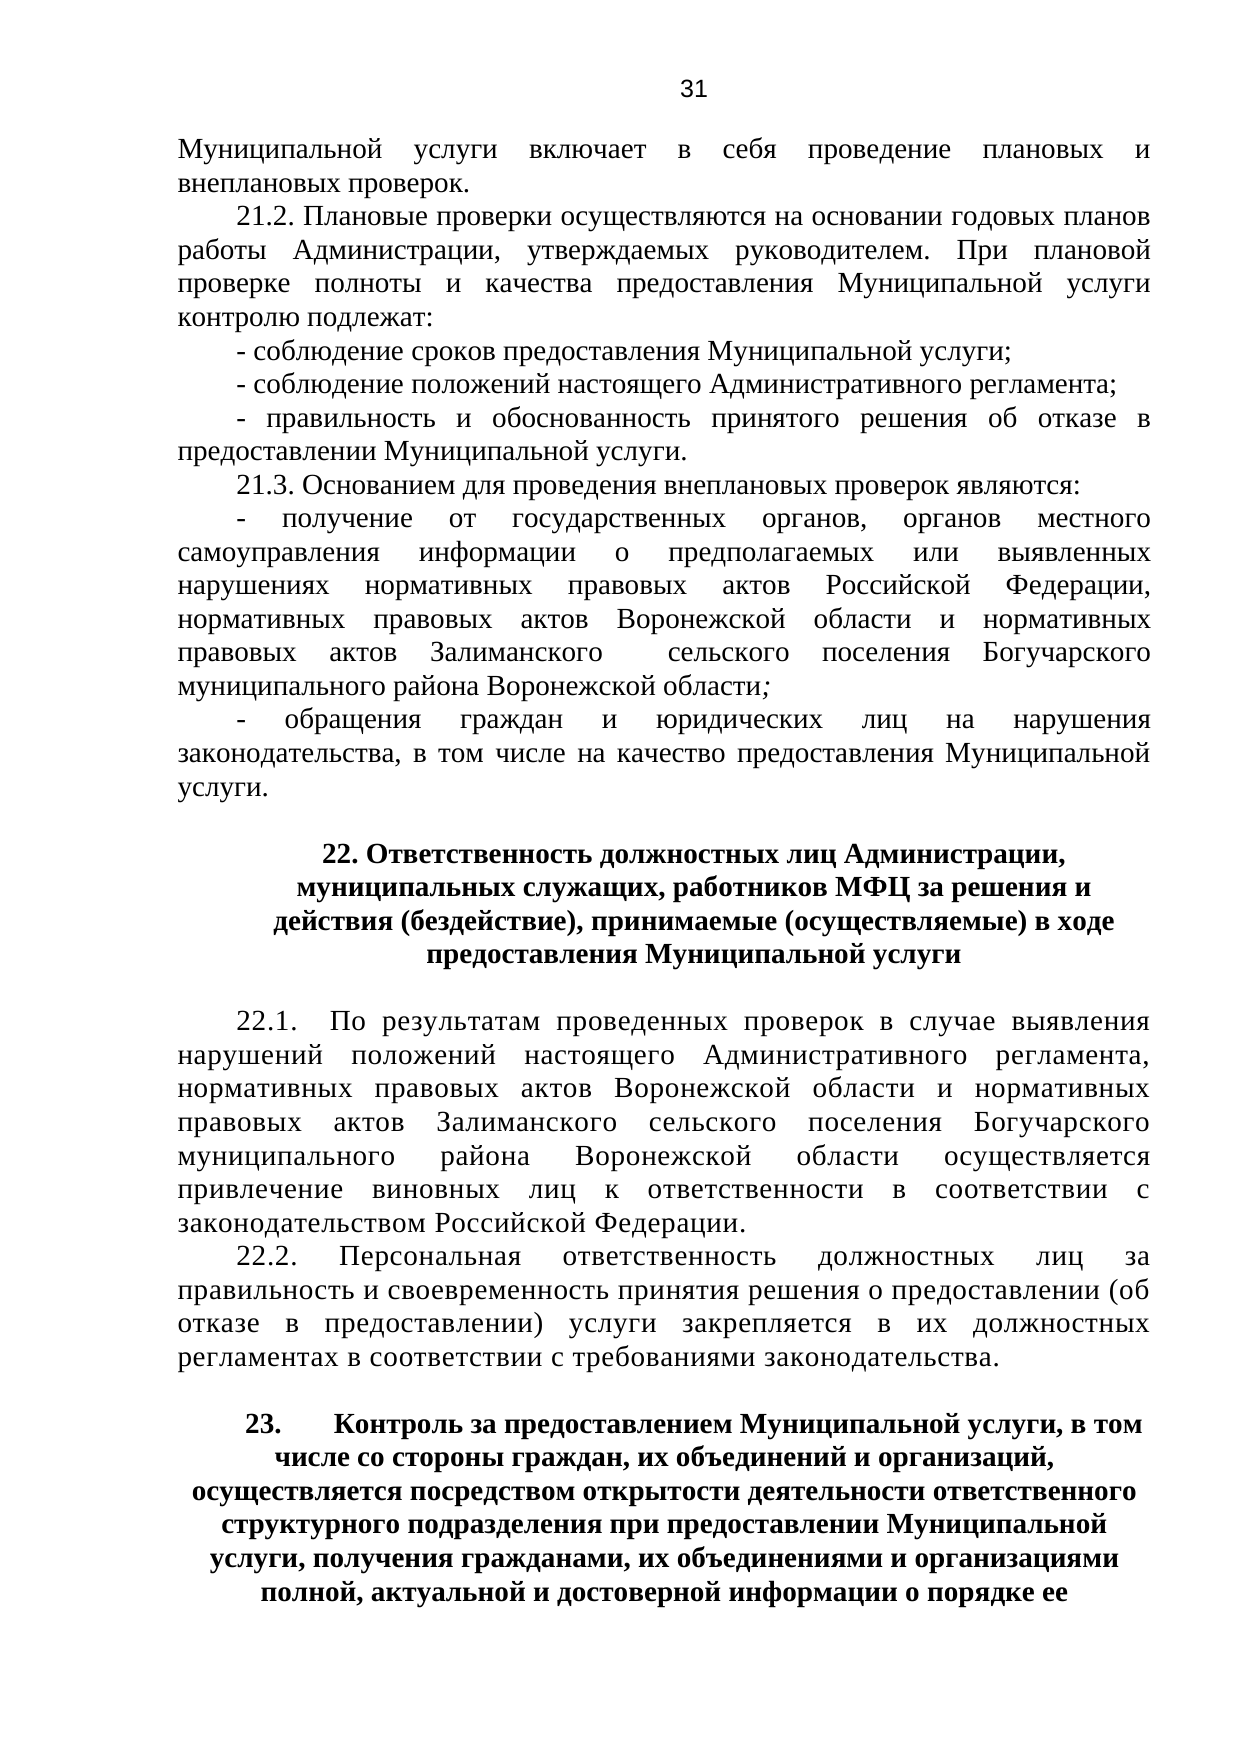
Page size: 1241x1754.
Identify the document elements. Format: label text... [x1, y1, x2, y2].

text 22.2. Персональная ответственность должностных лиц за правильность и своевременность принятия решения о предоставлении (об отказе в предоставлении) услуги закрепляется в их должностных регламентах в соответствии с требованиями законодательства. [177, 1238, 1152, 1372]
text 21.3. Основанием для проведения внеплановых проверок являются: [177, 467, 1152, 500]
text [177, 131, 1152, 198]
text - соблюдение сроков предоставления Муниципальной услуги; [177, 333, 1152, 366]
text 21.2. Плановые проверки осуществляются на основании годовых планов работы Администрации, утверждаемых руководителем. При плановой проверке полноты и качества предоставления Муниципальной услуги контролю подлежат: [177, 198, 1152, 333]
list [177, 1406, 1152, 1607]
text 22. Ответственность должностных лиц Администрации, муниципальных служащих, работников МФЦ за решения и действия (бездействие), принимаемые (осуществляемые) в ходе предоставления Муниципальной услуги [236, 836, 1152, 970]
list По результатам проведенных проверок в случае выявления нарушений положений настоящего Административного регламента, нормативных правовых актов Воронежской области и нормативных правовых актов Залиманского сельского поселения Богучарского муниципального района Воронежской области осуществляется привлечение виновных лиц к ответственности в соответствии с законодательством Российской Федерации. [177, 1003, 1152, 1238]
text - обращения граждан и юридических лиц на нарушения законодательства, в том числе на качество предоставления Муниципальной услуги. [177, 702, 1152, 802]
text - соблюдение положений настоящего Административного регламента; [177, 366, 1152, 400]
text - получение от государственных органов, органов местного самоуправления информации о предполагаемых или выявленных нарушениях нормативных правовых актов Российской Федерации, нормативных правовых актов Воронежской области и нормативных правовых актов Залиманского сельского поселения Богучарского муниципального района Воронежской области; [177, 500, 1152, 702]
text - правильность и обоснованность принятого решения об отказе в предоставлении Муниципальной услуги. [177, 400, 1152, 467]
